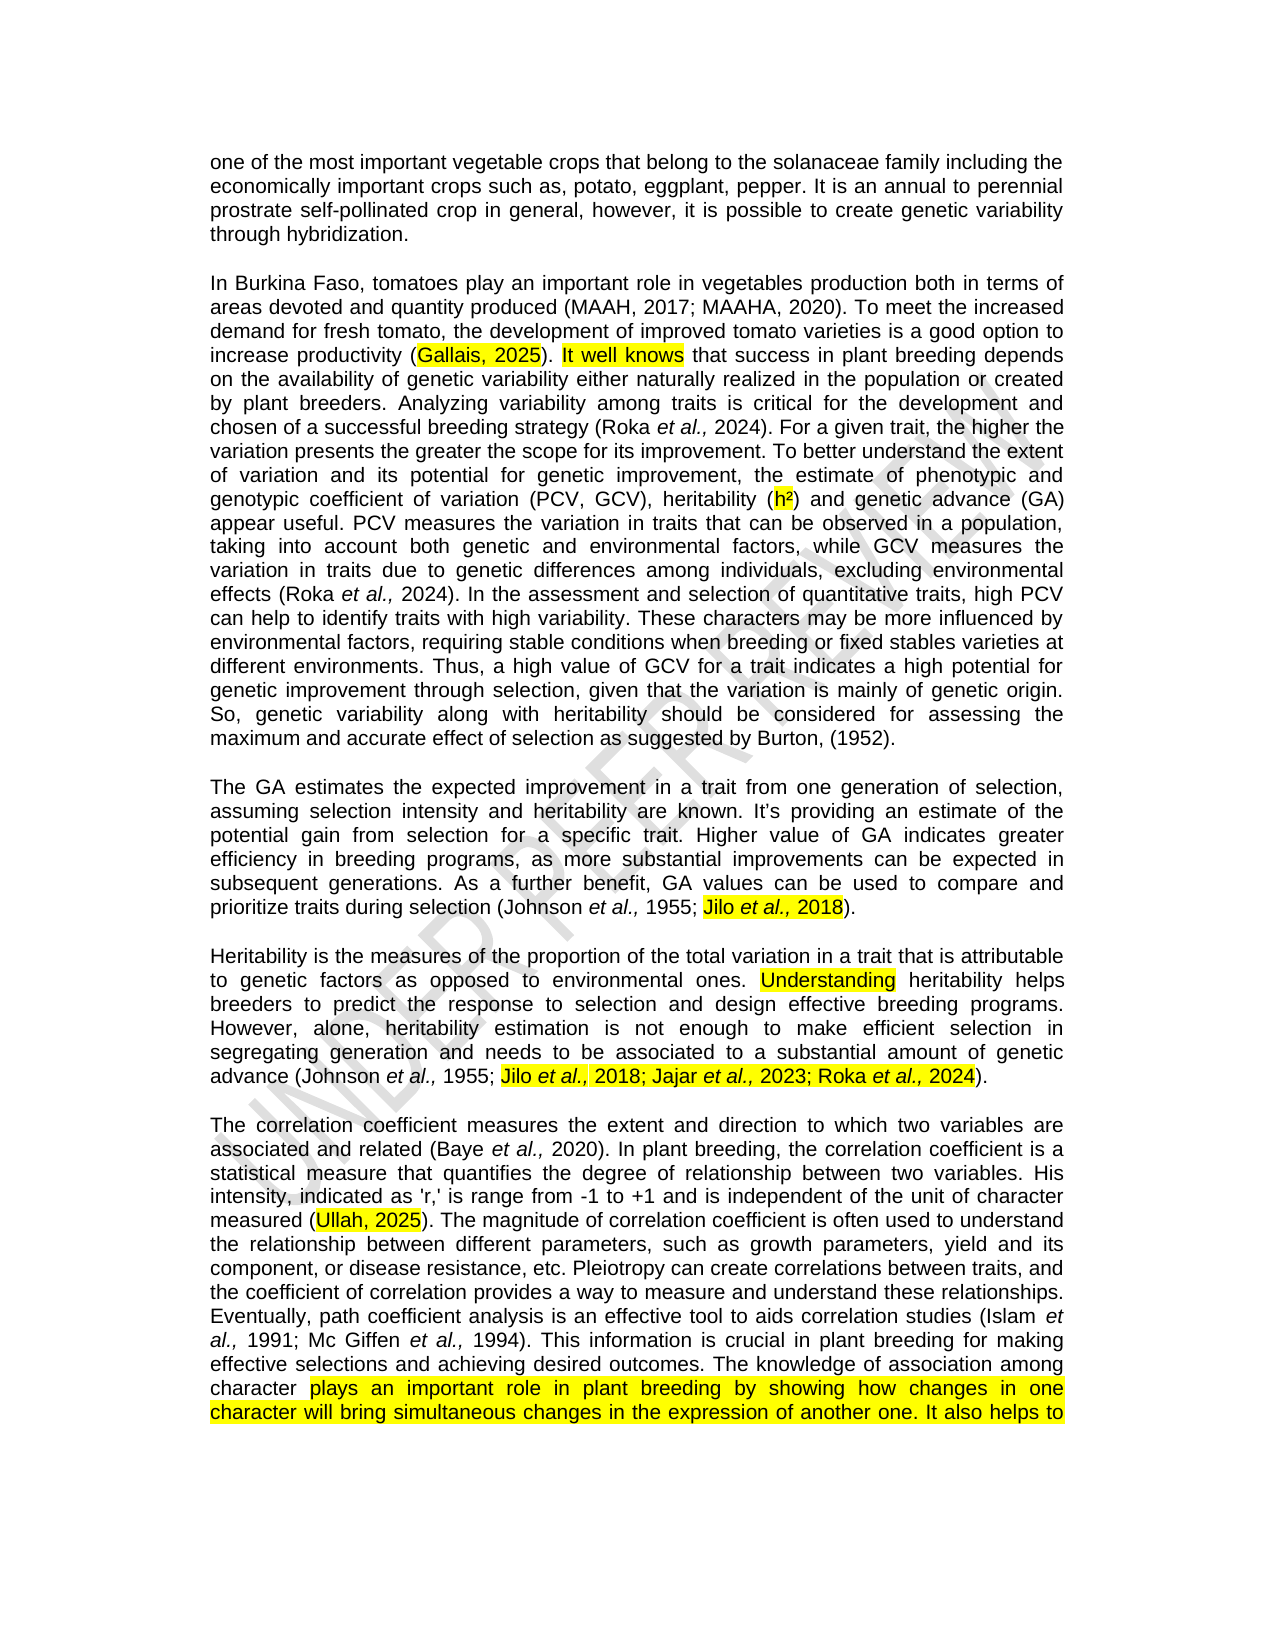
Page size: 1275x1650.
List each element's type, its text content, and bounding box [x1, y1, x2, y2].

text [210, 1112, 1065, 1400]
text The GA estimates the expected improvement in a trait from one generation of selection, assuming selection intensity and heritability are known. It’s providing an estimate of the potential gain from selection for a specific trait. Higher value of GA indicates greater efficiency in breeding programs, as more substantial improvements can be expected in subsequent generations. As a further benefit, GA values can be used to compare and prioritize traits during selection (Johnson et al., 1955; Jilo et al., 2018). [210, 775, 1065, 919]
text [210, 150, 1065, 246]
text Heritability is the measures of the proportion of the total variation in a trait that is attributable to genetic factors as opposed to environmental ones. Understanding heritability helps breeders to predict the response to selection and design effective breeding programs. However, alone, heritability estimation is not enough to make efficient selection in segregating generation and needs to be associated to a substantial amount of genetic advance (Johnson et al., 1955; Jilo et al., 2018; Jajar et al., 2023; Roka et al., 2024). [210, 944, 1065, 1087]
text In Burkina Faso, tomatoes play an important role in vegetables production both in terms of areas devoted and quantity produced (MAAH, 2017; MAAHA, 2020). To meet the increased demand for fresh tomato, the development of improved tomato varieties is a good option to increase productivity (Gallais, 2025). It well knows that success in plant breeding depends on the availability of genetic variability either naturally realized in the population or created by plant breeders. Analyzing variability among traits is critical for the development and chosen of a successful breeding strategy (Roka et al., 2024). For a given trait, the higher the variation presents the greater the scope for its improvement. To better understand the extent of variation and its potential for genetic improvement, the estimate of phenotypic and genotypic coefficient of variation (PCV, GCV), heritability (h²) and genetic advance (GA) appear useful. PCV measures the variation in traits that can be observed in a population, taking into account both genetic and environmental factors, while GCV measures the variation in traits due to genetic differences among individuals, excluding environmental effects (Roka et al., 2024). In the assessment and selection of quantitative traits, high PCV can help to identify traits with high variability. These characters may be more influenced by environmental factors, requiring stable conditions when breeding or fixed stables varieties at different environments. Thus, a high value of GCV for a trait indicates a high potential for genetic improvement through selection, given that the variation is mainly of genetic origin. So, genetic variability along with heritability should be considered for assessing the maximum and accurate effect of selection as suggested by Burton, (1952). [210, 271, 1065, 750]
